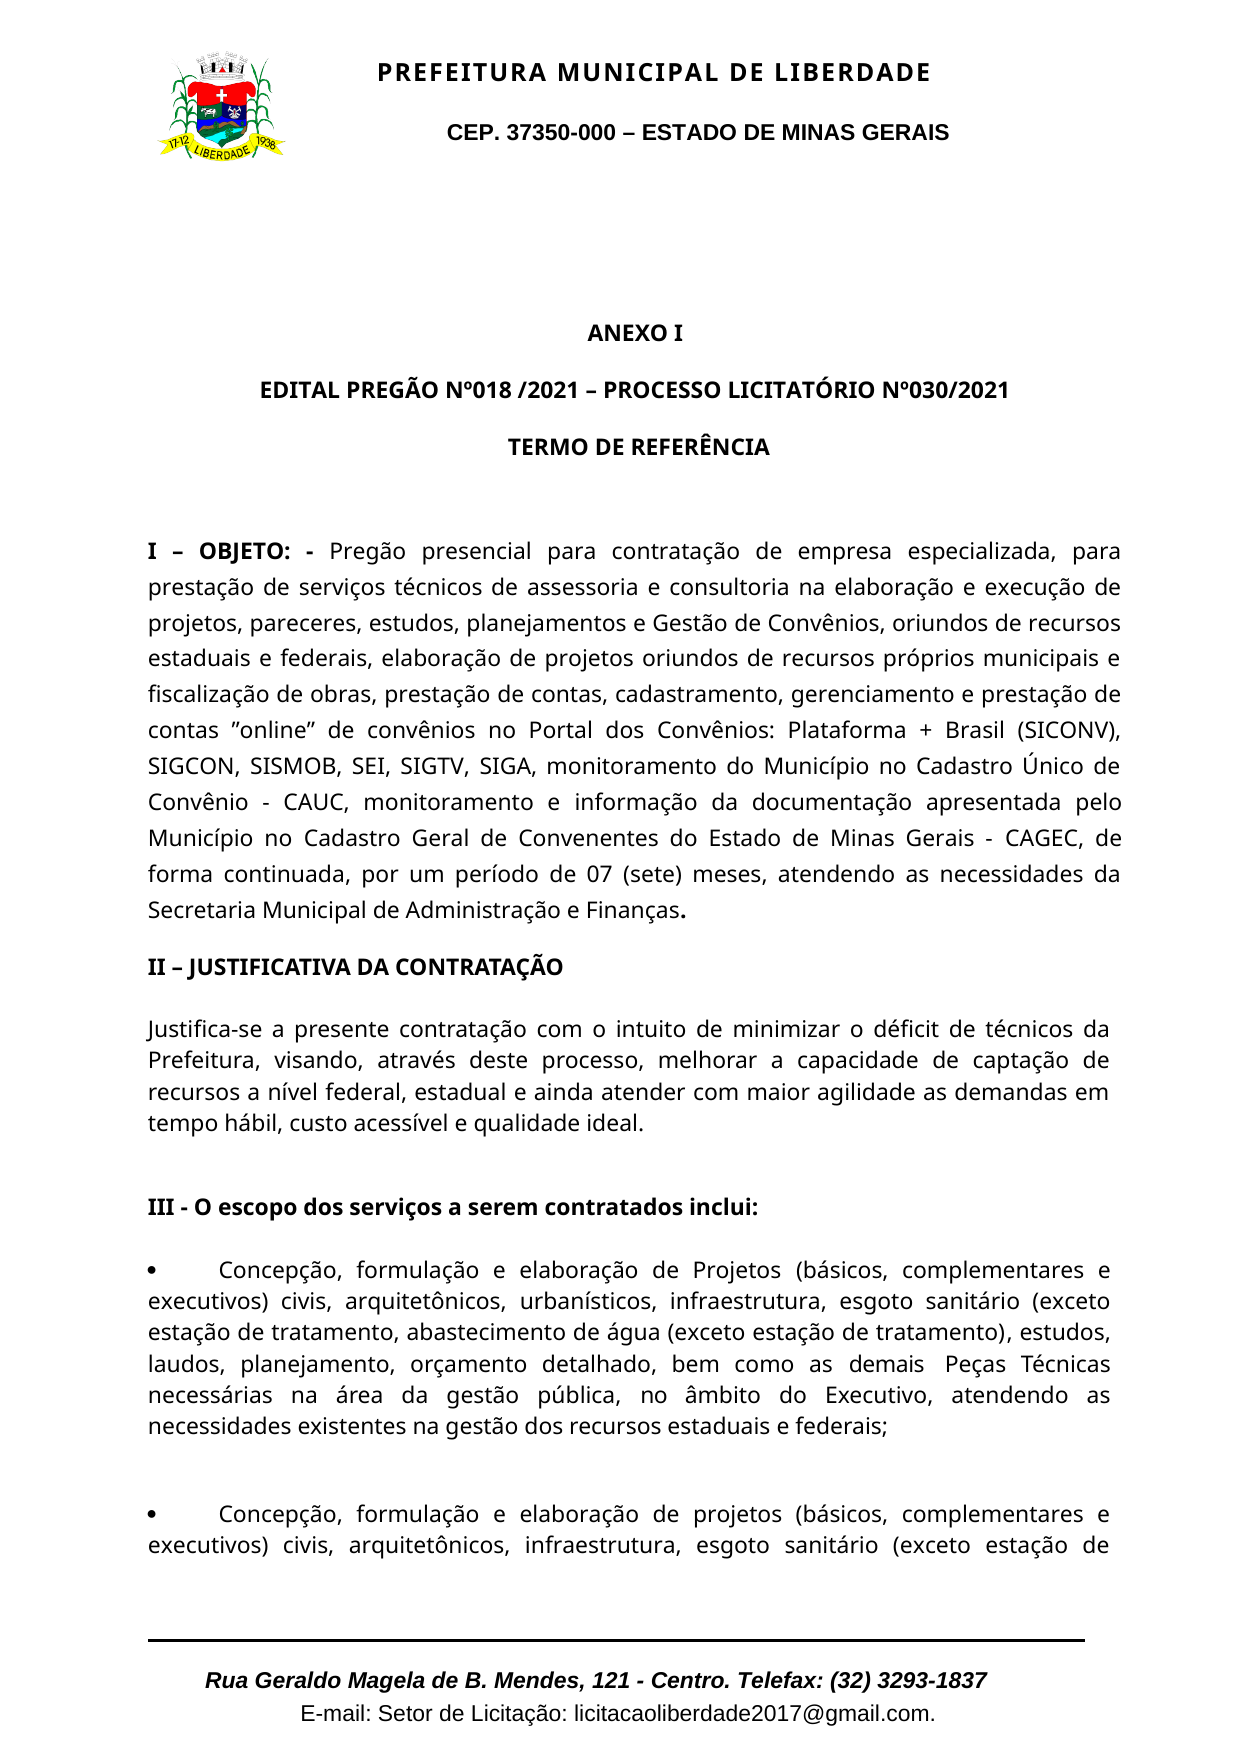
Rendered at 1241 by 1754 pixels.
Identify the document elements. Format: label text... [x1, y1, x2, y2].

text ANEXO I [148, 317, 1122, 348]
text I – OBJETO: - Pregão presencial para contratação de empresa especializada, para prestação de serviços técnicos de assessoria e consultoria na elaboração e execução de projetos, pareceres, estudos, planejamentos e Gestão de Convênios, oriundos de recursos estaduais e federais, elaboração de projetos oriundos de recursos próprios municipais e fiscalização de obras, prestação de contas, cadastramento, gerenciamento e prestação de contas ”online” de convênios no Portal dos Convênios: Plataforma + Brasil (SICONV), SIGCON, SISMOB, SEI, SIGTV, SIGA, monitoramento do Município no Cadastro Único de Convênio - CAUC, monitoramento e informação da documentação apresentada pelo Município no Cadastro Geral de Convenentes do Estado de Minas Gerais - CAGEC, de forma continuada, por um período de 07 (sete) meses, atendendo as necessidades da Secretaria Municipal de Administração e Finanças. [148, 534, 1122, 925]
text EDITAL PREGÃO Nº018 /2021 – PROCESSO LICITATÓRIO Nº030/2021 [148, 374, 1122, 405]
text Justifica-se a presente contratação com o intuito de minimizar o déficit de técnicos da Prefeitura, visando, através deste processo, melhorar a capacidade de captação de recursos a nível federal, estadual e ainda atender com maior agilidade as demandas em tempo hábil, custo acessível e qualidade ideal. [148, 1013, 1111, 1138]
list Concepção, formulação e elaboração de Projetos (básicos, complementares e executivos) civis, arquitetônicos, urbanísticos, infraestrutura, esgoto sanitário (exceto estação de tratamento, abastecimento de água (exceto estação de tratamento), estudos, laudos, planejamento, orçamento detalhado, bem como as demais Peças Técnicas necessárias na área da gestão pública, no âmbito do Executivo, atendendo as necessidades existentes na gestão dos recursos estaduais e federais; [148, 1254, 1111, 1441]
text II – JUSTIFICATIVA DA CONTRATAÇÃO [148, 951, 1122, 982]
text III - O escopo dos serviços a serem contratados inclui: [148, 1191, 1122, 1222]
text TERMO DE REFERÊNCIA [450, 430, 827, 462]
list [148, 1498, 1111, 1561]
